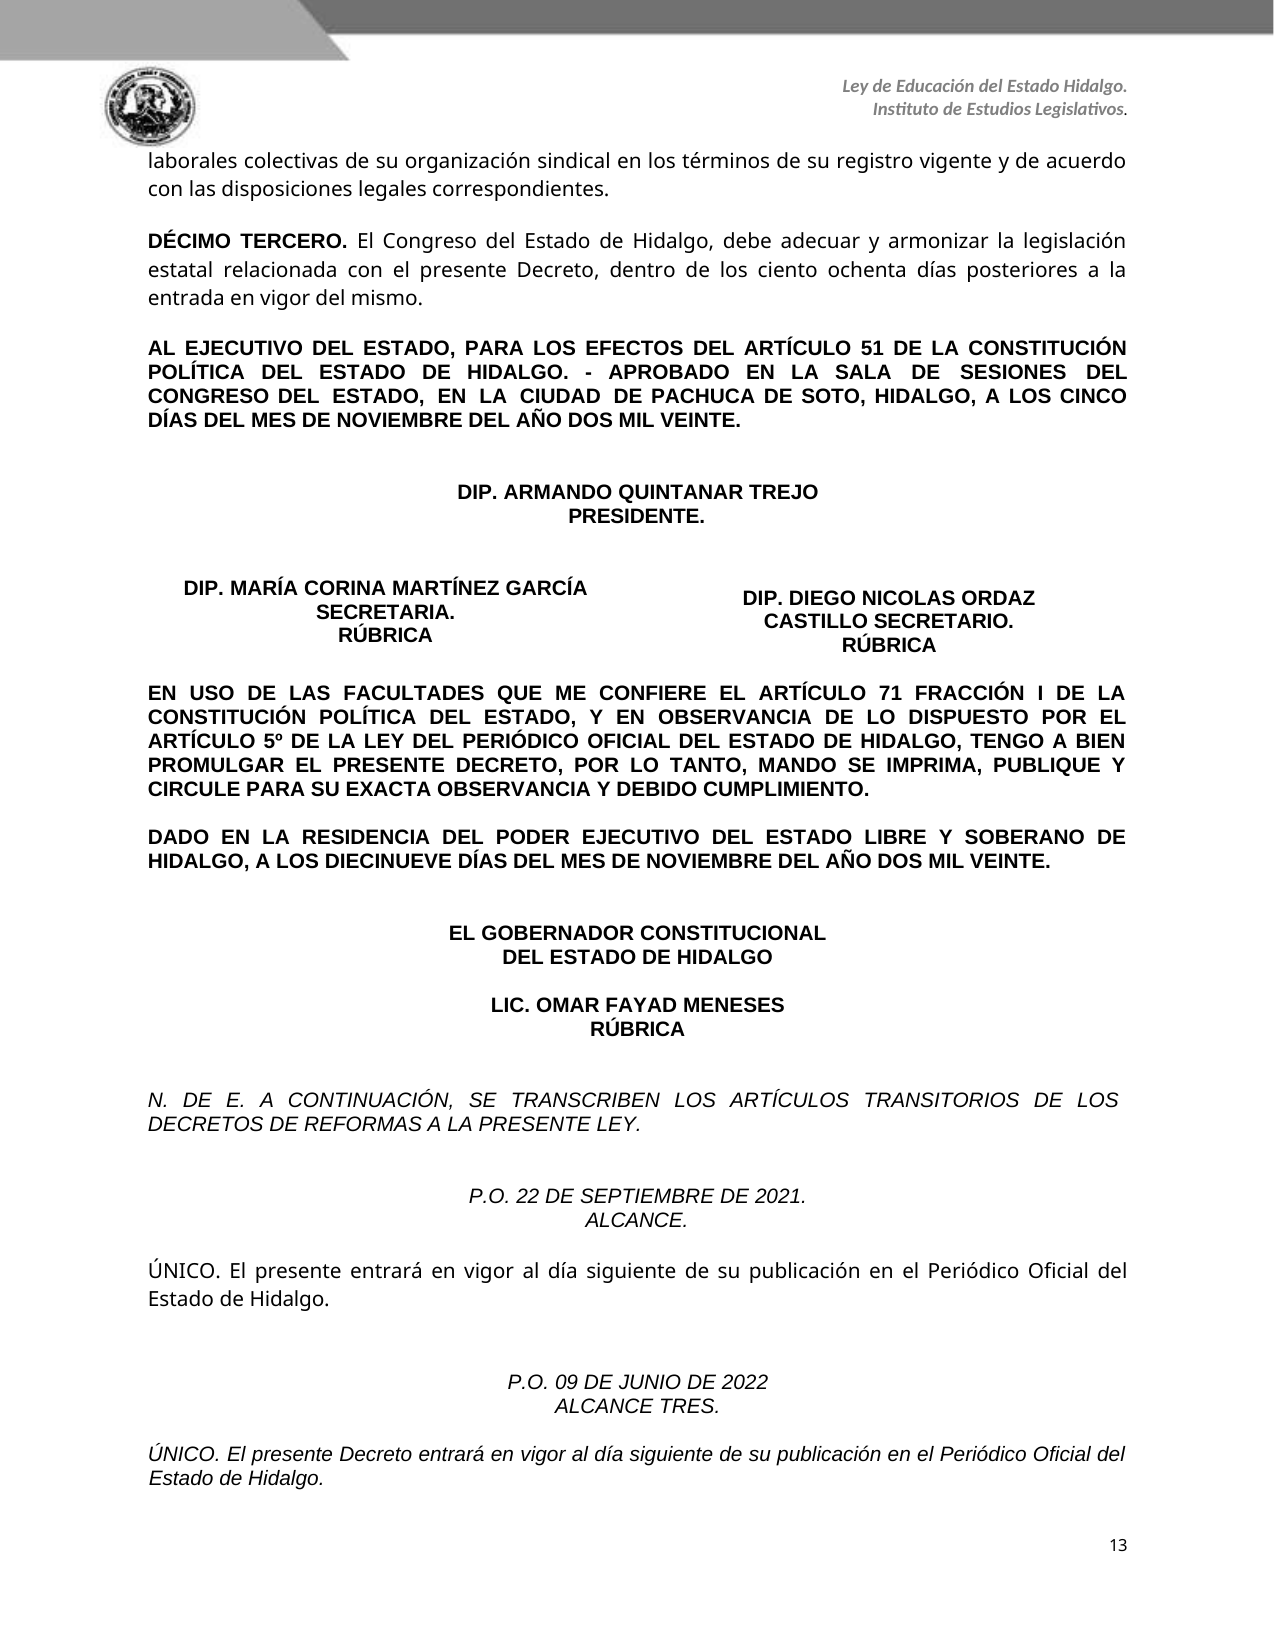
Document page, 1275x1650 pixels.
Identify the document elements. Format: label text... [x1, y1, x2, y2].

text DIP. MARÍA CORINA MARTÍNEZ GARCÍA SECRETARIA. [179, 576, 591, 623]
text LIC. OMAR FAYAD MENESES RÚBRICA [447, 992, 828, 1040]
text RÚBRICA [179, 623, 591, 647]
text ÚNICO. El presente entrará en vigor al día siguiente de su publicación en el Periódico Oficial del Estado de Hidalgo. [148, 1256, 1128, 1313]
text AL EJECUTIVO DEL ESTADO, PARA LOS EFECTOS DEL ARTÍCULO 51 DE LA CONSTITUCIÓN POLÍTICA DEL ESTADO DE HIDALGO. - APROBADO EN LA SALA DE SESIONES DEL CONGRESO DEL ESTADO, EN LA CIUDAD DE PACHUCA DE SOTO, HIDALGO, A LOS CINCO DÍAS DEL MES DE NOVIEMBRE DEL AÑO DOS MIL VEINTE. [148, 336, 1128, 432]
text DIP. ARMANDO QUINTANAR TREJO PRESIDENTE. [457, 479, 860, 527]
text P.O. 09 DE JUNIO DE 2022 ALCANCE TRES. [507, 1370, 860, 1418]
text laborales colectivas de su organización sindical en los términos de su registro vigente y de acuerdo con las disposiciones legales correspondientes. [148, 146, 1126, 203]
text DÉCIMO TERCERO. El Congreso del Estado de Hidalgo, debe adecuar y armonizar la legislación estatal relacionada con el presente Decreto, dentro de los ciento ochenta días posteriores a la entrada en vigor del mismo. [148, 227, 1127, 312]
text ÚNICO. El presente Decreto entrará en vigor al día siguiente de su publicación en el Periódico Oficial del Estado de Hidalgo. [148, 1442, 1127, 1490]
text P.O. 22 DE SEPTIEMBRE DE 2021. ALCANCE. [468, 1184, 859, 1232]
picture [0, 0, 1274, 148]
text EL GOBERNADOR CONSTITUCIONAL DEL ESTADO DE HIDALGO [447, 921, 827, 968]
text RÚBRICA [616, 633, 1162, 657]
text EN USO DE LAS FACULTADES QUE ME CONFIERE EL ARTÍCULO 71 FRACCIÓN I DE LA CONSTITUCIÓN POLÍTICA DEL ESTADO, Y EN OBSERVANCIA DE LO DISPUESTO POR EL ARTÍCULO 5º DE LA LEY DEL PERIÓDICO OFICIAL DEL ESTADO DE HIDALGO, TENGO A BIEN PROMULGAR EL PRESENTE DECRETO, POR LO TANTO, MANDO SE IMPRIMA, PUBLIQUE Y CIRCULE PARA SU EXACTA OBSERVANCIA Y DEBIDO CUMPLIMIENTO. [148, 681, 1127, 801]
text DADO EN LA RESIDENCIA DEL PODER EJECUTIVO DEL ESTADO LIBRE Y SOBERANO DE HIDALGO, A LOS DIECINUEVE DÍAS DEL MES DE NOVIEMBRE DEL AÑO DOS MIL VEINTE. [148, 825, 1127, 873]
text N. DE E. A CONTINUACIÓN, SE TRANSCRIBEN LOS ARTÍCULOS TRANSITORIOS DE LOS DECRETOS DE REFORMAS A LA PRESENTE LEY. [148, 1088, 1162, 1136]
text DIP. DIEGO NICOLAS ORDAZ CASTILLO SECRETARIO. [687, 585, 1090, 633]
